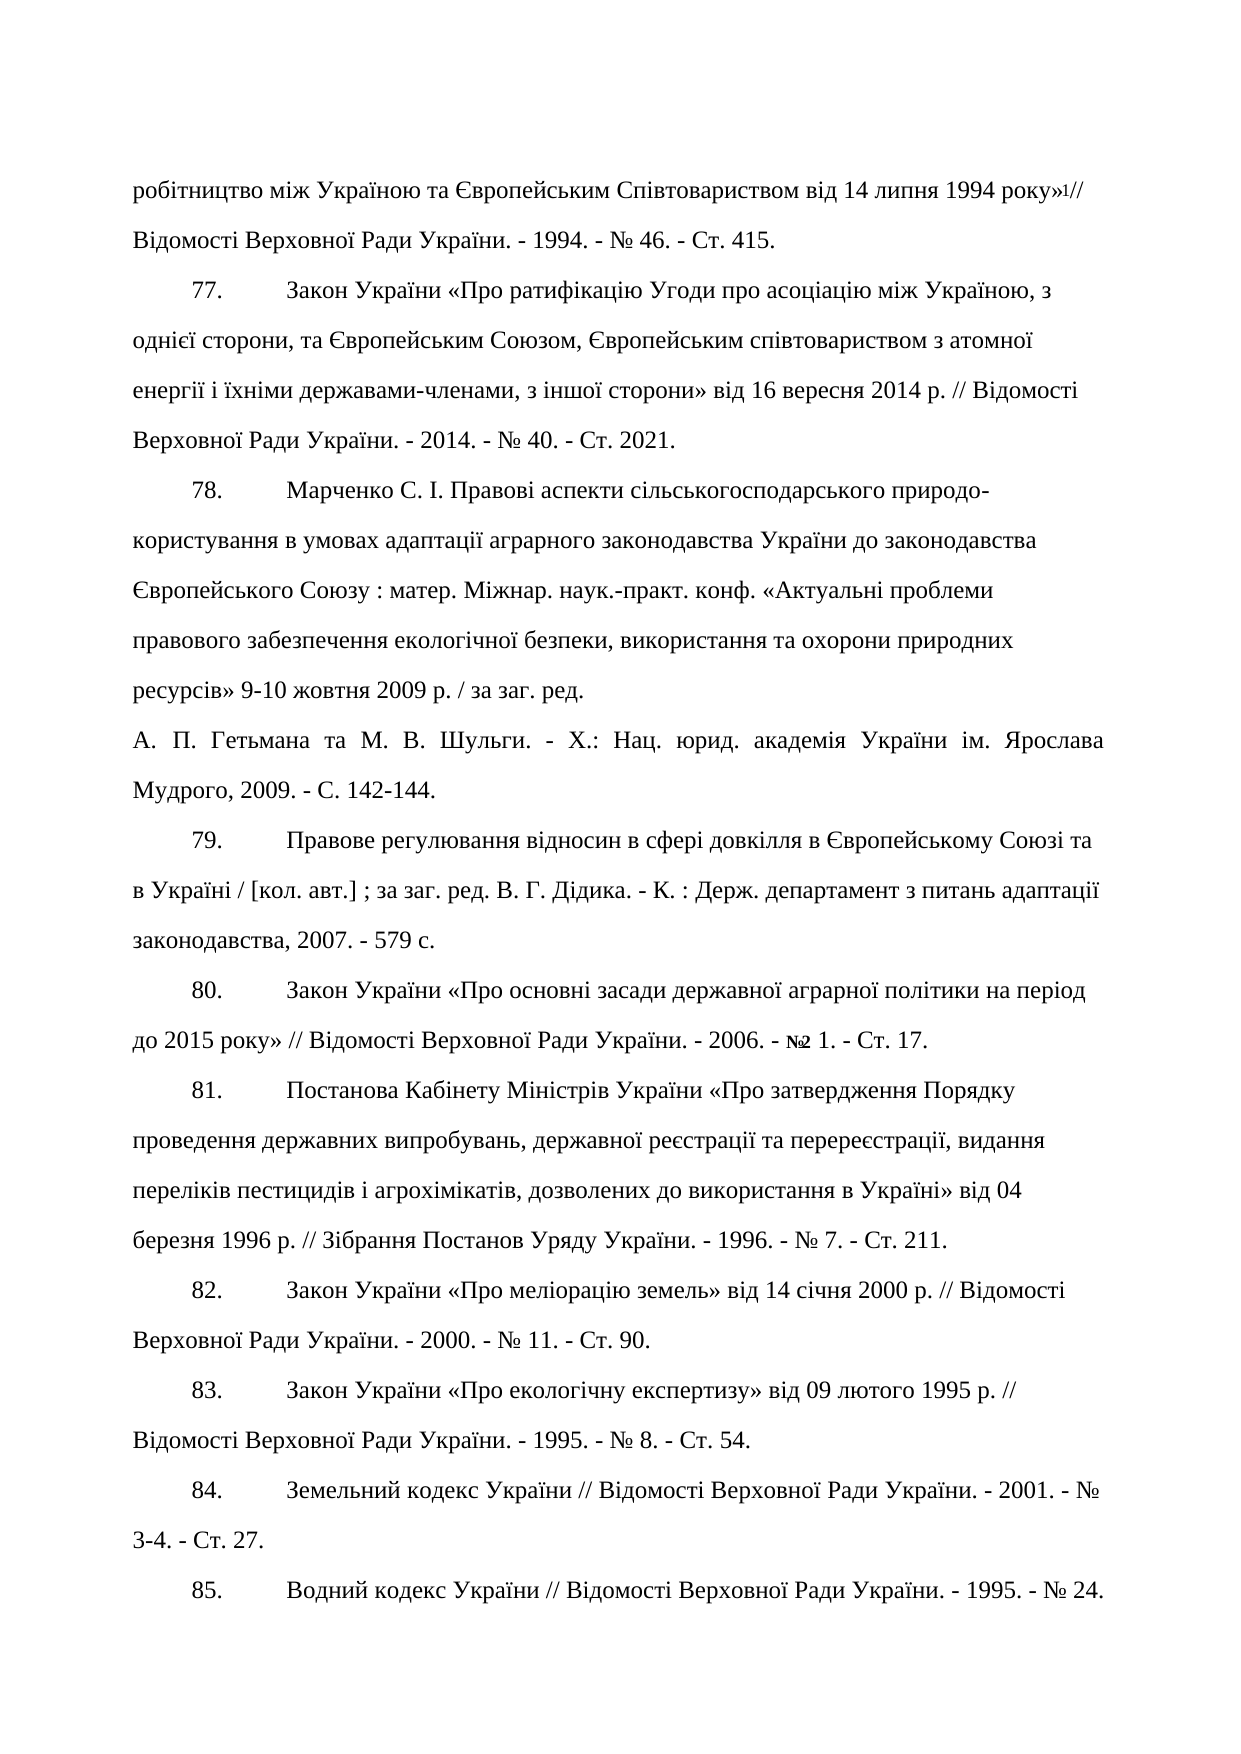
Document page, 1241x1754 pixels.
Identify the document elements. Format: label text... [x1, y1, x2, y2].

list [132, 158, 1106, 258]
list Закон України «Про основні засади державної аграрної політики на період до 2015 року» // Відомості Верховної Ради України. - 2006. - №2 1. - Ст. 17. [132, 958, 1106, 1058]
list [132, 1558, 1106, 1608]
list Земельний кодекс України // Відомості Верховної Ради України. - 2001. - № 3-4. - Ст. 27. [132, 1458, 1106, 1558]
list Правове регулювання відносин в сфері довкілля в Європейському Союзі та в Україні / [кол. авт.] ; за заг. ред. В. Г. Дідика. - К. : Держ. департамент з питань адаптації законодавства, 2007. - 579 с. [132, 808, 1106, 958]
list Постанова Кабінету Міністрів України «Про затвердження Порядку проведення державних випробувань, державної реєстрації та перереєстрації, видання переліків пестицидів і агрохімікатів, дозволених до використання в Україні» від 04 березня 1996 р. // Зібрання Постанов Уряду України. - 1996. - № 7. - Ст. 211. [132, 1058, 1106, 1258]
list Закон України «Про меліорацію земель» від 14 січня 2000 р. // Відомості Верховної Ради України. - 2000. - № 11. - Ст. 90. [132, 1258, 1106, 1358]
list Закон України «Про екологічну експертизу» від 09 лютого 1995 р. // Відомості Верховної Ради України. - 1995. - № 8. - Ст. 54. [132, 1358, 1106, 1458]
list Марченко С. І. Правові аспекти сільськогосподарського природокористування в умовах адаптації аграрного законодавства України до законодавства Європейського Союзу : матер. Міжнар. наук.-практ. конф. «Актуальні проблеми правового забезпечення екологічної безпеки, використання та охорони природних ресурсів» 9-10 жовтня 2009 р. / за заг. ред. [132, 458, 1106, 708]
text А. П. Гетьмана та М. В. Шульги. - Х.: Нац. юрид. академія України ім. Ярослава Мудрого, 2009. - С. 142-144. [132, 708, 1106, 808]
list Закон України «Про ратифікацію Угоди про асоціацію між Україною, з однієї сторони, та Європейським Союзом, Європейським співтовариством з атомної енергії і їхніми державами-членами, з іншої сторони» від 16 вересня 2014 р. // Відомості Верховної Ради України. - 2014. - № 40. - Ст. 2021. [132, 258, 1106, 458]
